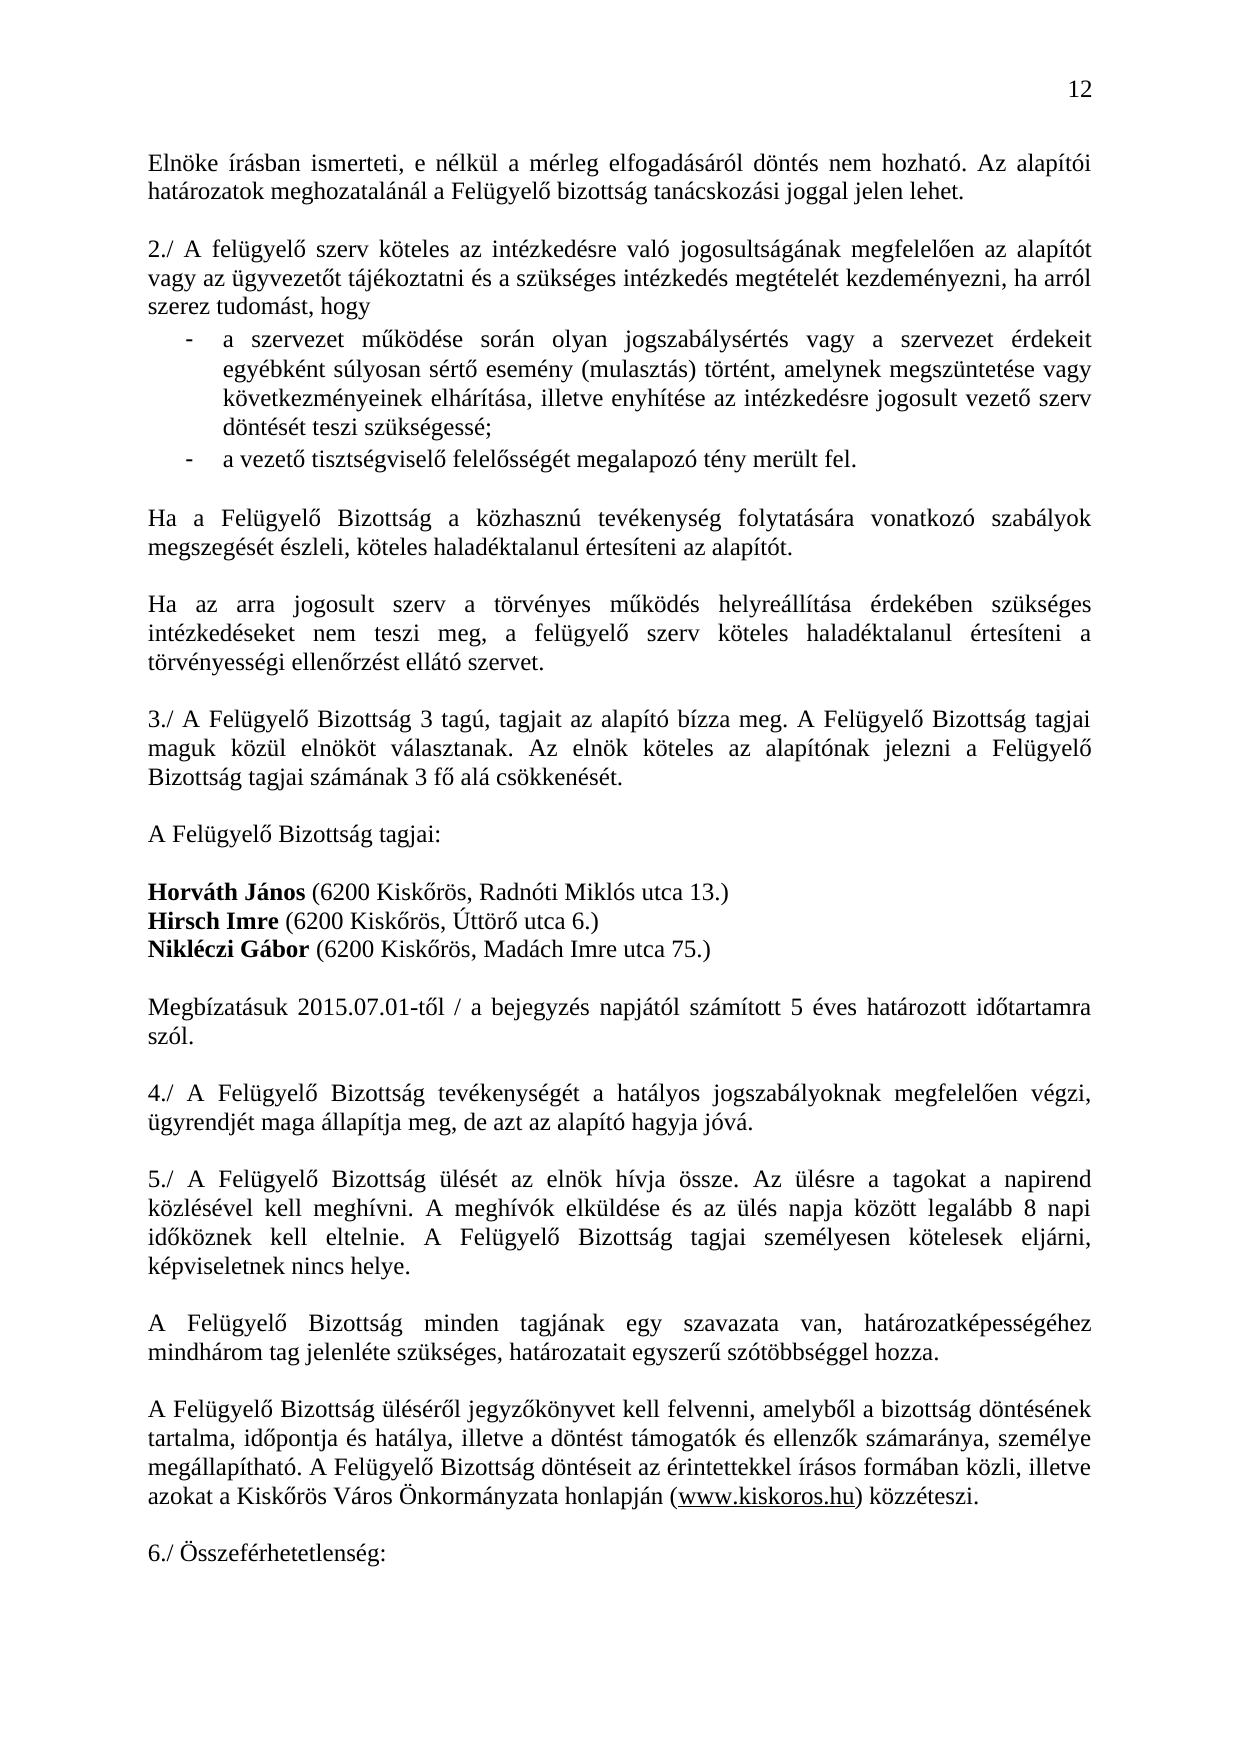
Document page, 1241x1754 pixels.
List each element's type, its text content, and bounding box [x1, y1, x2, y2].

text 5./ A Felügyelő Bizottság ülését az elnök hívja össze. Az ülésre a tagokat a napirend közlésével kell meghívni. A meghívók elküldése és az ülés napja között legalább 8 napi időköznek kell eltelnie. A Felügyelő Bizottság tagjai személyesen kötelesek eljárni, képviseletnek nincs helye. [148, 1164, 1092, 1279]
text Ha az arra jogosult szerv a törvényes működés helyreállítása érdekében szükséges intézkedéseket nem teszi meg, a felügyelő szerv köteles haladéktalanul értesíteni a törvényességi ellenőrzést ellátó szervet. [148, 589, 1092, 676]
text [148, 148, 1092, 205]
text A Felügyelő Bizottság tagjai: [148, 819, 1092, 848]
text 3./ A Felügyelő Bizottság 3 tagú, tagjait az alapító bízza meg. A Felügyelő Bizottság tagjai maguk közül elnököt választanak. Az elnök köteles az alapítónak jelezni a Felügyelő Bizottság tagjai számának 3 fő alá csökkenését. [148, 704, 1092, 791]
text Megbízatásuk 2015.07.01-től / a bejegyzés napjától számított 5 éves határozott időtartamra szól. [148, 992, 1092, 1049]
text Horváth János (6200 Kiskőrös, Radnóti Miklós utca 13.) [148, 877, 1092, 906]
text A Felügyelő Bizottság üléséről jegyzőkönyvet kell felvenni, amelyből a bizottság döntésének tartalma, időpontja és hatálya, illetve a döntést támogatók és ellenzők számaránya, személye megállapítható. A Felügyelő Bizottság döntéseit az érintettekkel írásos formában közli, illetve azokat a Kiskőrös Város Önkormányzata honlapján (www.kiskoros.hu) közzéteszi. [148, 1394, 1092, 1509]
list a szervezet működése során olyan jogszabálysértés vagy a szervezet érdekeit egyébként súlyosan sértő esemény (mulasztás) történt, amelynek megszüntetése vagy következményeinek elhárítása, illetve enyhítése az intézkedésre jogosult vezető szerv döntését teszi szükségessé; [185, 320, 1092, 441]
text 4./ A Felügyelő Bizottság tevékenységét a hatályos jogszabályoknak megfelelően végzi, ügyrendjét maga állapítja meg, de azt az alapító hagyja jóvá. [148, 1078, 1092, 1136]
text Hirsch Imre (6200 Kiskőrös, Úttörő utca 6.) [148, 906, 1092, 934]
text Nikléczi Gábor (6200 Kiskőrös, Madách Imre utca 75.) [148, 934, 1092, 963]
text 6./ Összeférhetetlenség: [148, 1538, 1092, 1567]
list a vezető tisztségviselő felelősségét megalapozó tény merült fel. [185, 441, 1092, 474]
text A Felügyelő Bizottság minden tagjának egy szavazata van, határozatképességéhez mindhárom tag jelenléte szükséges, határozatait egyszerű szótöbbséggel hozza. [148, 1308, 1092, 1366]
text 2./ A felügyelő szerv köteles az intézkedésre való jogosultságának megfelelően az alapítót vagy az ügyvezetőt tájékoztatni és a szükséges intézkedés megtételét kezdeményezni, ha arról szerez tudomást, hogy [148, 234, 1092, 320]
text Ha a Felügyelő Bizottság a közhasznú tevékenység folytatására vonatkozó szabályok megszegését észleli, köteles haladéktalanul értesíteni az alapítót. [148, 503, 1092, 561]
